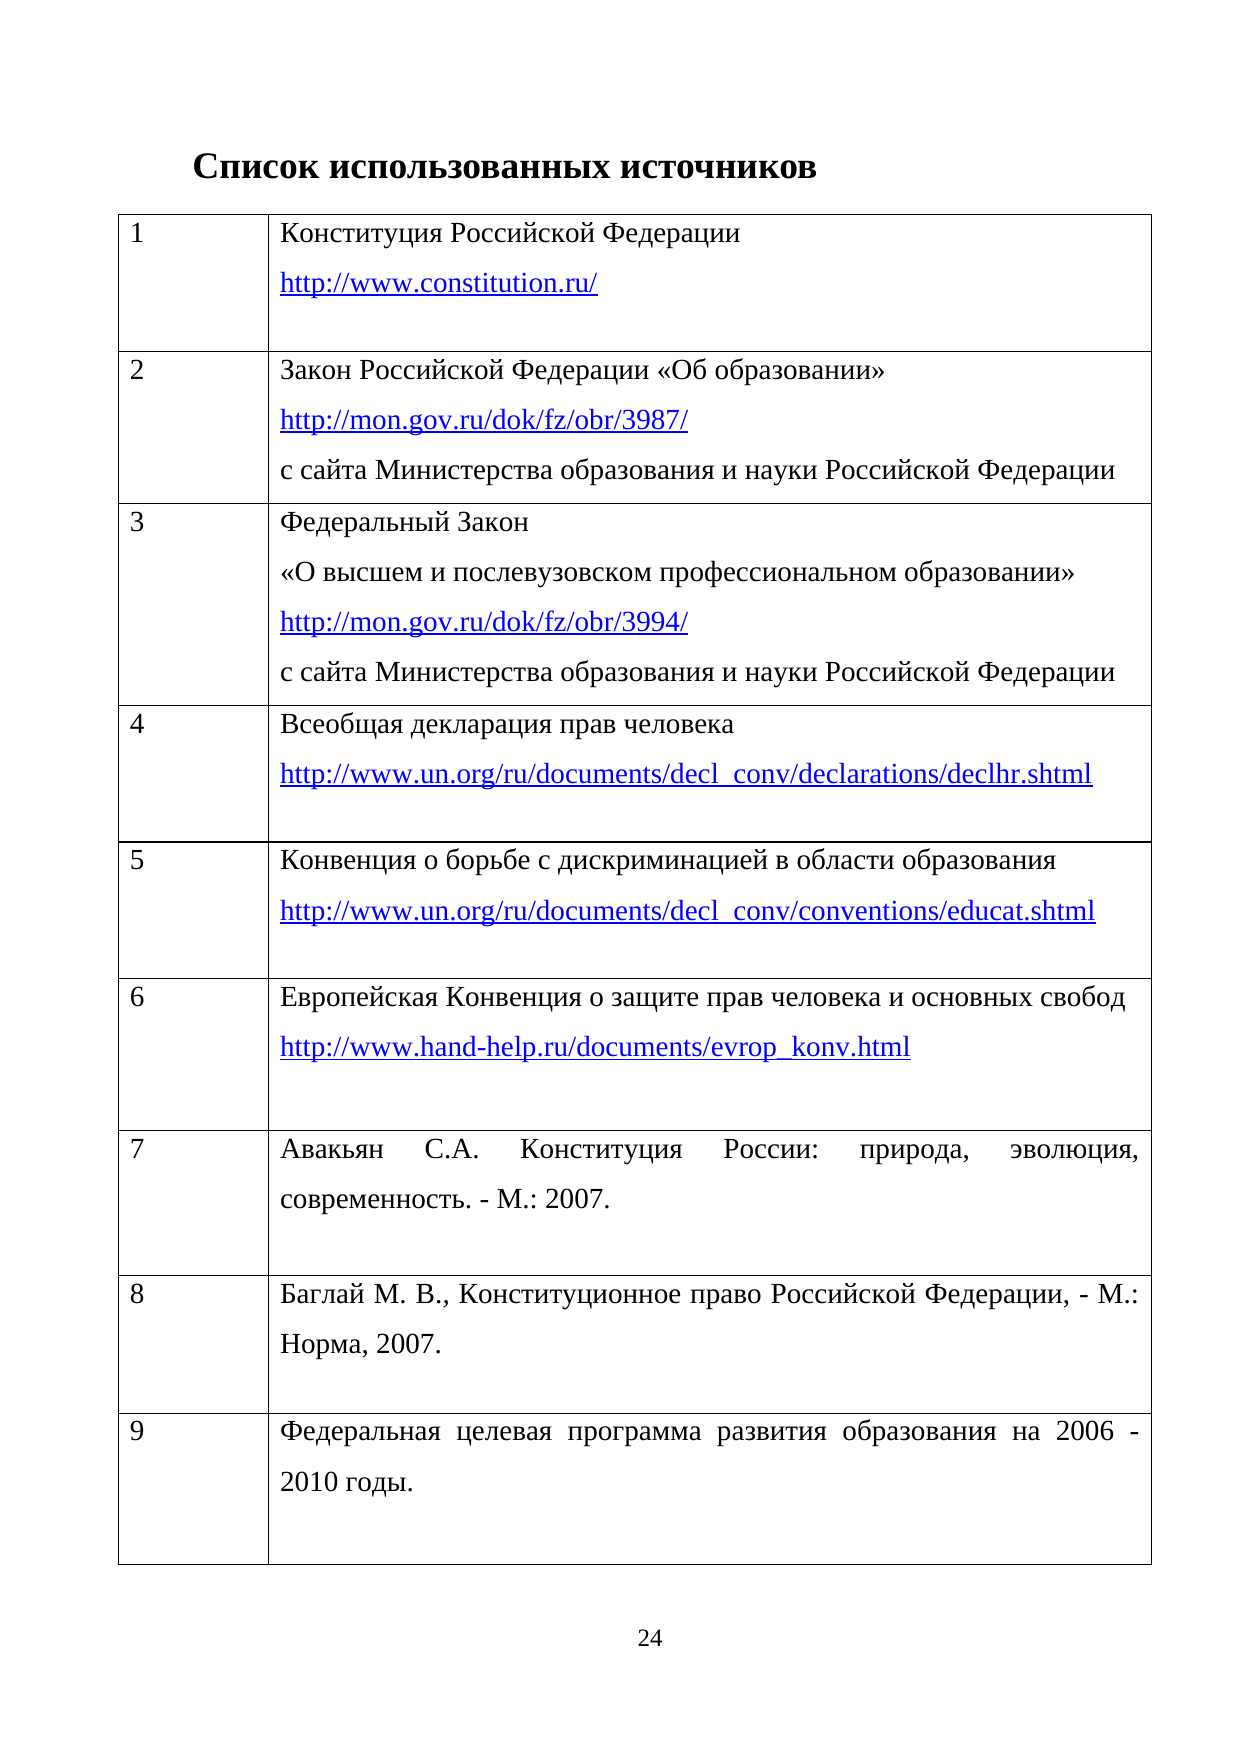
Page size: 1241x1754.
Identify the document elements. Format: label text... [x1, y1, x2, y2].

table_cell Европейская Конвенция о защите прав человека и основных свобод http://www.hand-help.ru/documents/evrop_konv.html [269, 979, 1151, 1130]
table_cell 2 [119, 352, 268, 503]
table_cell 7 [119, 1131, 268, 1275]
table_header 1 [119, 215, 268, 351]
table_cell 5 [119, 843, 268, 978]
table_header Конституция Российской Федерации http://www.constitution.ru/ [269, 215, 1151, 351]
table_cell Баглай М. В., Конституционное право Российской Федерации, - М.: Норма, 2007. [269, 1276, 1151, 1412]
table_cell 4 [119, 706, 268, 841]
table_cell 8 [119, 1276, 268, 1412]
table_cell 6 [119, 979, 268, 1130]
table_cell Федеральная целевая программа развития образования на 2006 - 2010 годы. [269, 1414, 1151, 1564]
table_cell Авакьян С.А. Конституция России: природа, эволюция, современность. - М.: 2007. [269, 1131, 1151, 1275]
subtitle Список использованных источников [118, 143, 1181, 186]
table_cell 3 [119, 504, 268, 705]
table_cell Конвенция о борьбе с дискриминацией в области образования http://www.un.org/ru/documents/decl_conv/conventions/educat.shtml [269, 843, 1151, 978]
table_cell Всеобщая декларация прав человека http://www.un.org/ru/documents/decl_conv/declarations/declhr.shtml [269, 706, 1151, 841]
table_cell Закон Российской Федерации «Об образовании» http://mon.gov.ru/dok/fz/obr/3987/ с сайта Министерства образования и науки Российской Федерации [269, 352, 1151, 503]
table_cell Федеральный Закон «О высшем и послевузовском профессиональном образовании» http://mon.gov.ru/dok/fz/obr/3994/ с сайта Министерства образования и науки Российской Федерации [269, 504, 1151, 705]
table_cell 9 [119, 1414, 268, 1564]
